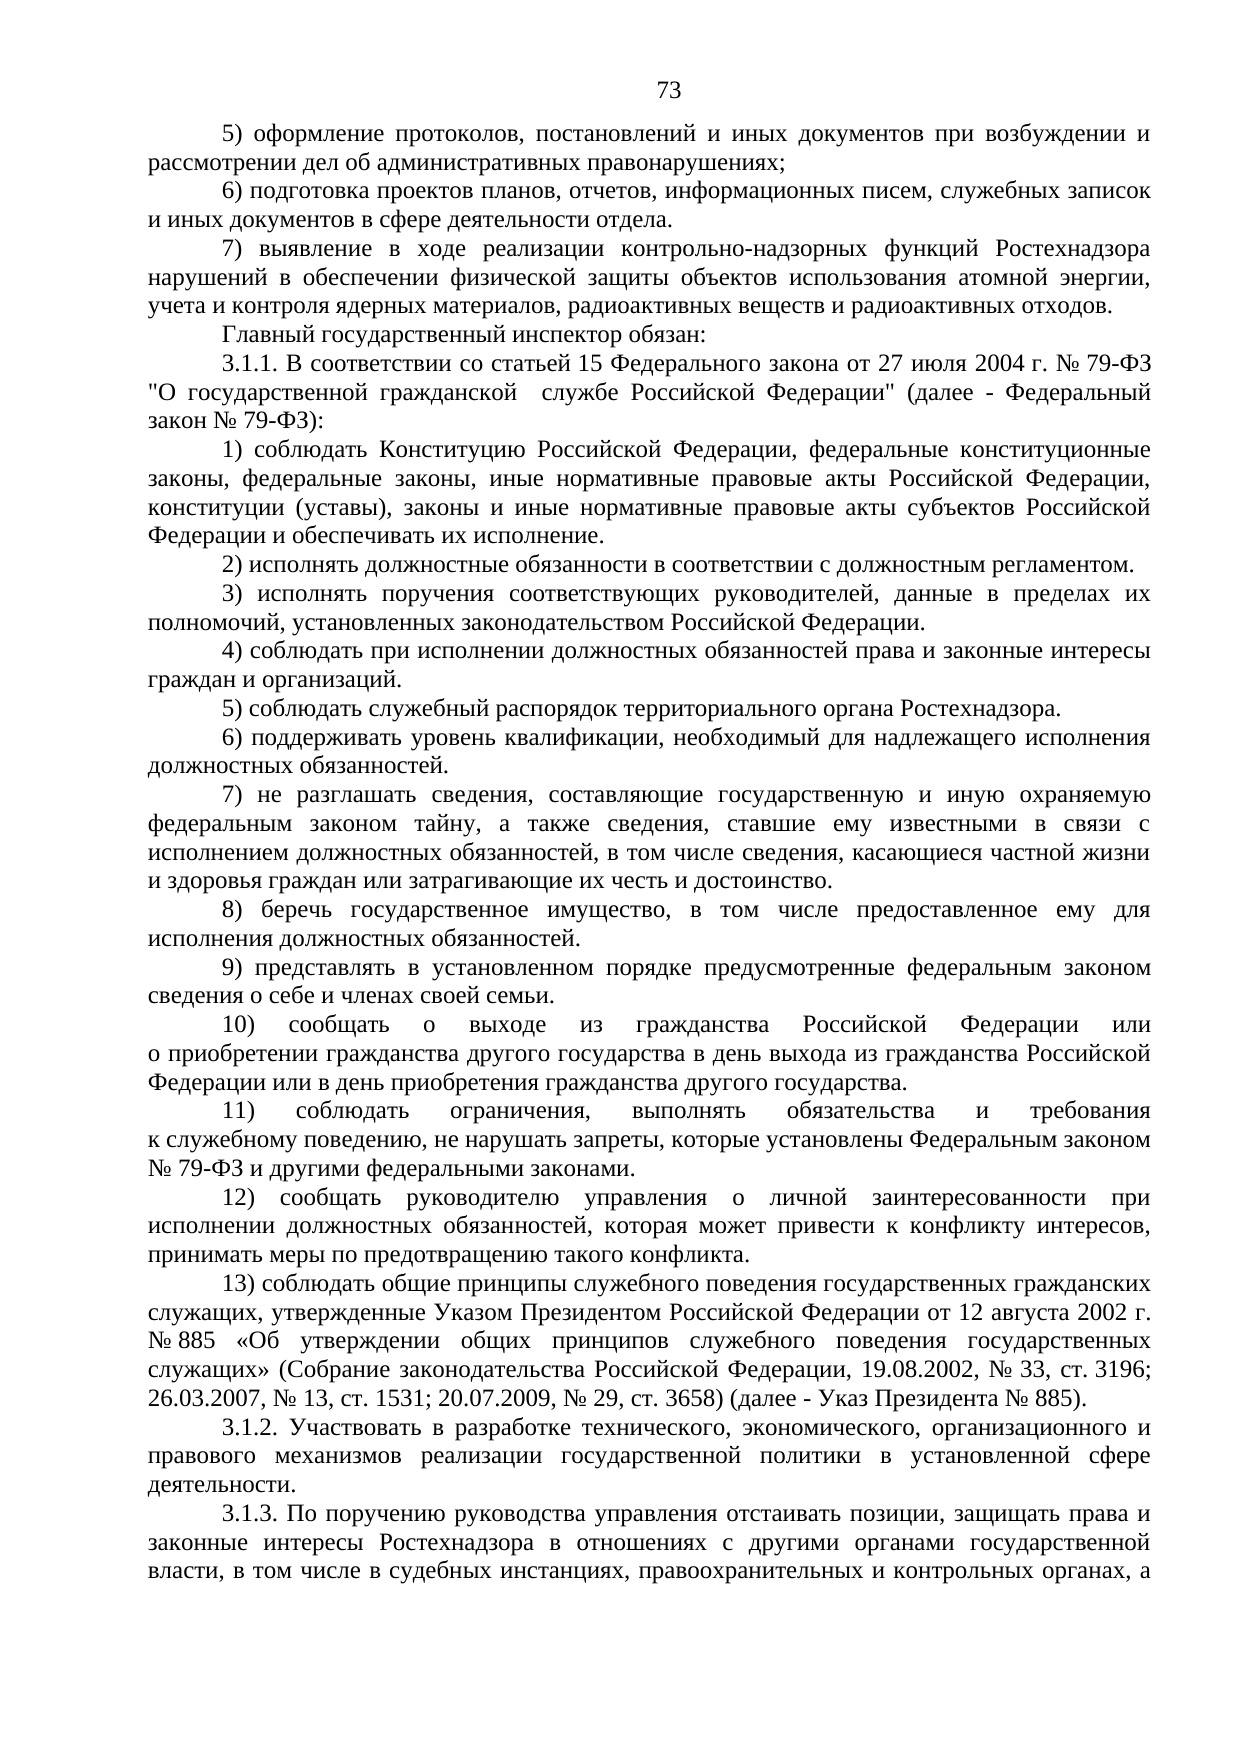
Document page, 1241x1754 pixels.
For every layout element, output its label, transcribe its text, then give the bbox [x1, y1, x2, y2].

text Главный государственный инспектор обязан: [148, 319, 1152, 348]
text 3.1.2. Участвовать в разработке технического, экономического, организационного и правового механизмов реализации государственной политики в установленной сфере деятельности. [148, 1412, 1152, 1498]
text 11) соблюдать ограничения, выполнять обязательства и требования к служебному поведению, не нарушать запреты, которые установлены Федеральным законом № 79-ФЗ и другими федеральными законами. [148, 1096, 1152, 1182]
text 1) соблюдать Конституцию Российской Федерации, федеральные конституционные законы, федеральные законы, иные нормативные правовые акты Российской Федерации, конституции (уставы), законы и иные нормативные правовые акты субъектов Российской Федерации и обеспечивать их исполнение. [148, 434, 1152, 549]
text 5) оформление протоколов, постановлений и иных документов при возбуждении и рассмотрении дел об административных правонарушениях; [148, 118, 1152, 176]
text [148, 1498, 1152, 1584]
text 3) исполнять поручения соответствующих руководителей, данные в пределах их полномочий, установленных законодательством Российской Федерации. [148, 578, 1152, 636]
text 10) сообщать о выходе из гражданства Российской Федерации или о приобретении гражданства другого государства в день выхода из гражданства Российской Федерации или в день приобретения гражданства другого государства. [148, 1009, 1152, 1096]
text 6) подготовка проектов планов, отчетов, информационных писем, служебных записок и иных документов в сфере деятельности отдела. [148, 176, 1152, 233]
text 13) соблюдать общие принципы служебного поведения государственных гражданских служащих, утвержденные Указом Президентом Российской Федерации от 12 августа 2002 г. № 885 «Об утверждении общих принципов служебного поведения государственных служащих» (Собрание законодательства Российской Федерации, 19.08.2002, № 33, ст. 3196; 26.03.2007, № 13, ст. 1531; 20.07.2009, № 29, ст. 3658) (далее - Указ Президента № 885). [148, 1268, 1152, 1412]
text 8) беречь государственное имущество, в том числе предоставленное ему для исполнения должностных обязанностей. [148, 894, 1152, 952]
text 9) представлять в установленном порядке предусмотренные федеральным законом сведения о себе и членах своей семьи. [148, 952, 1152, 1009]
text 7) не разглашать сведения, составляющие государственную и иную охраняемую федеральным законом тайну, а также сведения, ставшие ему известными в связи с исполнением должностных обязанностей, в том числе сведения, касающиеся частной жизни и здоровья граждан или затрагивающие их честь и достоинство. [148, 779, 1152, 894]
text 12) сообщать руководителю управления о личной заинтересованности при исполнении должностных обязанностей, которая может привести к конфликту интересов, принимать меры по предотвращению такого конфликта. [148, 1182, 1152, 1268]
text 4) соблюдать при исполнении должностных обязанностей права и законные интересы граждан и организаций. [148, 636, 1152, 693]
text 5) соблюдать служебный распорядок территориального органа Ростехнадзора. [148, 693, 1152, 722]
text 2) исполнять должностные обязанности в соответствии с должностным регламентом. [148, 549, 1152, 578]
text 7) выявление в ходе реализации контрольно-надзорных функций Ростехнадзора нарушений в обеспечении физической защиты объектов использования атомной энергии, учета и контроля ядерных материалов, радиоактивных веществ и радиоактивных отходов. [148, 233, 1152, 319]
text 6) поддерживать уровень квалификации, необходимый для надлежащего исполнения должностных обязанностей. [148, 722, 1152, 779]
text 3.1.1. В соответствии со статьей 15 Федерального закона от 27 июля 2004 г. № 79-ФЗ "О государственной гражданской службе Российской Федерации" (далее - Федеральный закон № 79-ФЗ): [148, 348, 1152, 434]
